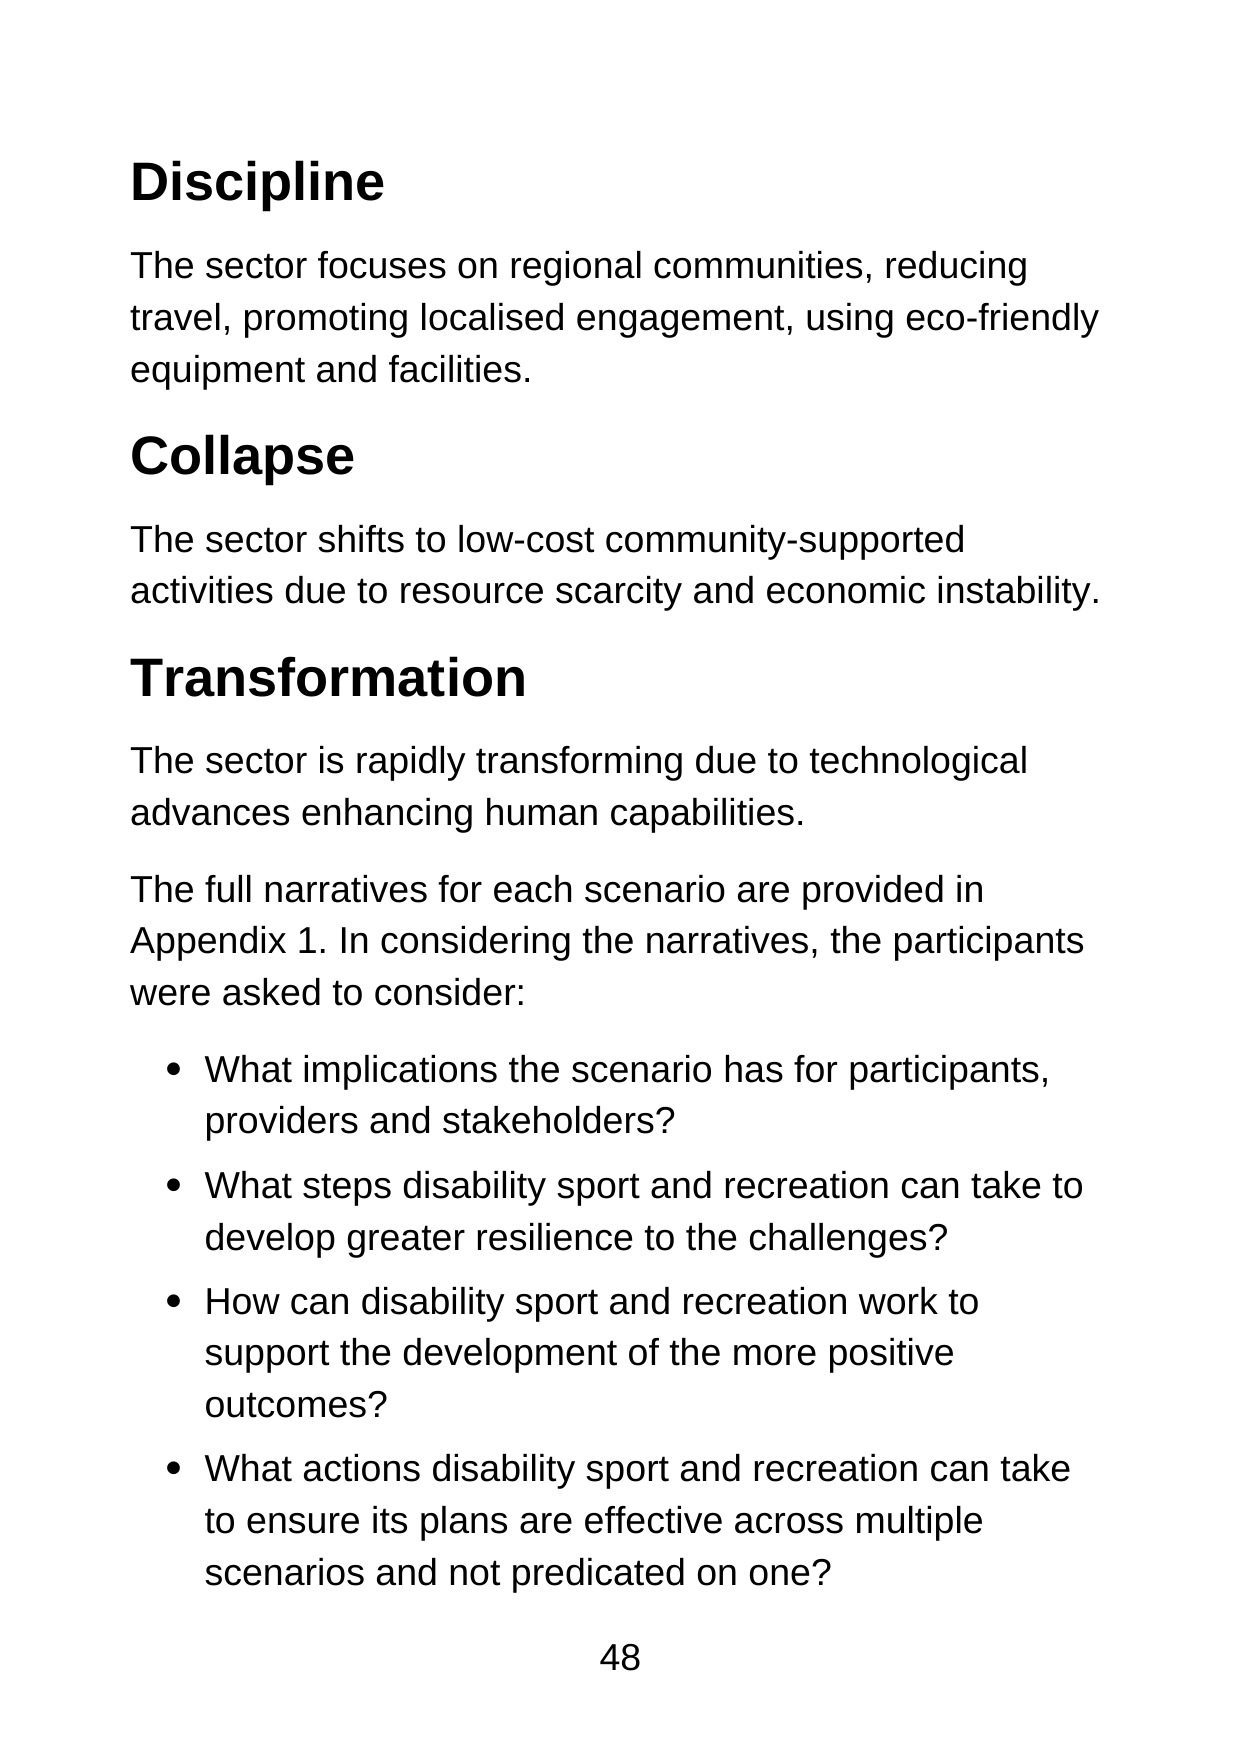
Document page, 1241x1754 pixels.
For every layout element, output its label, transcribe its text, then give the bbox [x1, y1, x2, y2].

list How can disability sport and recreation work to support the development of the more positive outcomes? [167, 1279, 1110, 1425]
text The sector is rapidly transforming due to technological advances enhancing human capabilities. [130, 739, 1110, 833]
subtitle Collapse [130, 423, 1110, 486]
text The sector focuses on regional communities, reducing travel, promoting localised engagement, using eco-friendly equipment and facilities. [130, 243, 1110, 390]
text The sector shifts to low-cost community-supported activities due to resource scarcity and economic instability. [130, 517, 1110, 612]
list What actions disability sport and recreation can take to ensure its plans are effective across multiple scenarios and not predicated on one? [167, 1446, 1110, 1593]
list What implications the scenario has for participants, providers and stakeholders? [167, 1047, 1110, 1142]
subtitle Discipline [130, 150, 1110, 212]
text The full narratives for each scenario are provided in Appendix 1. In considering the narratives, the participants were asked to consider: [130, 867, 1110, 1013]
subtitle Transformation [130, 645, 1110, 707]
list What steps disability sport and recreation can take to develop greater resilience to the challenges? [167, 1163, 1110, 1258]
